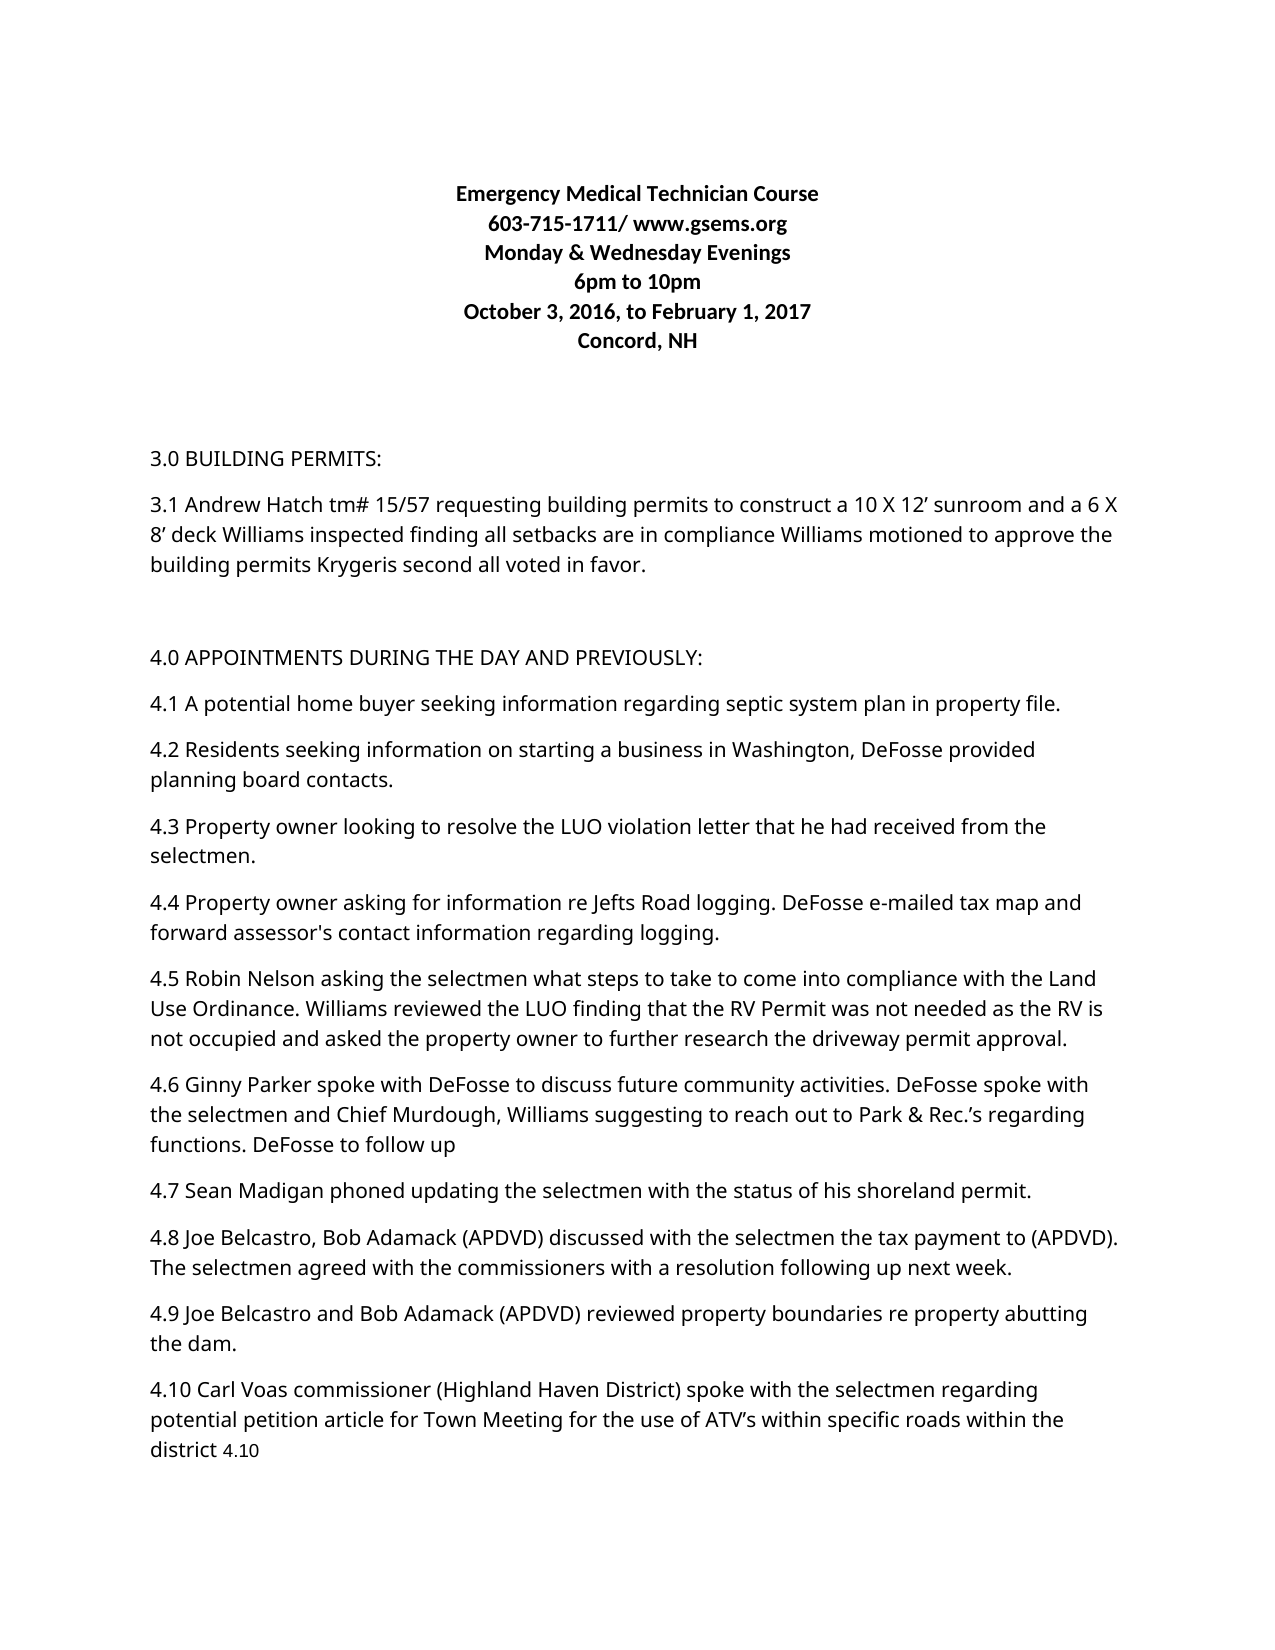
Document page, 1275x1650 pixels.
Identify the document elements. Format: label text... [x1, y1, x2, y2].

text 4.1 A potential home buyer seeking information regarding septic system plan in property file. [150, 689, 1125, 718]
text 603-715-1711/ www.gsems.org [150, 209, 1125, 237]
text 3.0 BUILDING PERMITS: [150, 444, 1125, 472]
text , to [150, 297, 1125, 325]
text 4.8 Joe Belcastro, Bob Adamack (APDVD) discussed with the selectmen the tax payment to (APDVD). The selectmen agreed with the commissioners with a resolution following up next week. [150, 1223, 1125, 1281]
text Monday & Wednesday Evenings [150, 238, 1125, 266]
text 4.2 Residents seeking information on starting a business in , DeFosse provided planning board contacts. [150, 736, 1125, 794]
text 3.1 Andrew Hatch tm# 15/57 requesting building permits to construct a 10 X 12’ sunroom and a 6 X 8’ deck Williams inspected finding all setbacks are in compliance Williams motioned to approve the building permits Krygeris second all voted in favor. [150, 490, 1125, 578]
text 4.7 Sean Madigan phoned updating the selectmen with the status of his shoreland permit. [150, 1176, 1125, 1205]
text 4.5 Robin Nelson asking the selectmen what steps to take to come into compliance with the Land Use Ordinance. Williams reviewed the LUO finding that the RV Permit was not needed as the RV is not occupied and asked the property owner to further research the driveway permit approval. [150, 964, 1125, 1052]
text 4.3 Property owner looking to resolve the LUO violation letter that he had received from the selectmen. [150, 812, 1125, 870]
text 4.6 Ginny Parker spoke with DeFosse to discuss future community activities. DeFosse spoke with the selectmen and Chief Murdough, Williams suggesting to reach out to Park & Rec.’s regarding functions. DeFosse to follow up [150, 1070, 1125, 1158]
text 4.4 Property owner asking for information re logging. DeFosse e-mailed tax map and forward assessor's contact information regarding logging. [150, 888, 1125, 946]
text 4.0 APPOINTMENTS DURING THE DAY AND PREVIOUSLY: [150, 643, 1125, 671]
text 4.9 Joe Belcastro and Bob Adamack (APDVD) reviewed property boundaries re property abutting the dam. [150, 1299, 1125, 1357]
text Emergency Medical Technician Course [150, 179, 1125, 207]
text 4.10 Carl Voas commissioner (Highland Haven District) spoke with the selectmen regarding potential petition article for Town Meeting for the use of ATV’s within specific roads within the district 4.10 [150, 1375, 1125, 1463]
